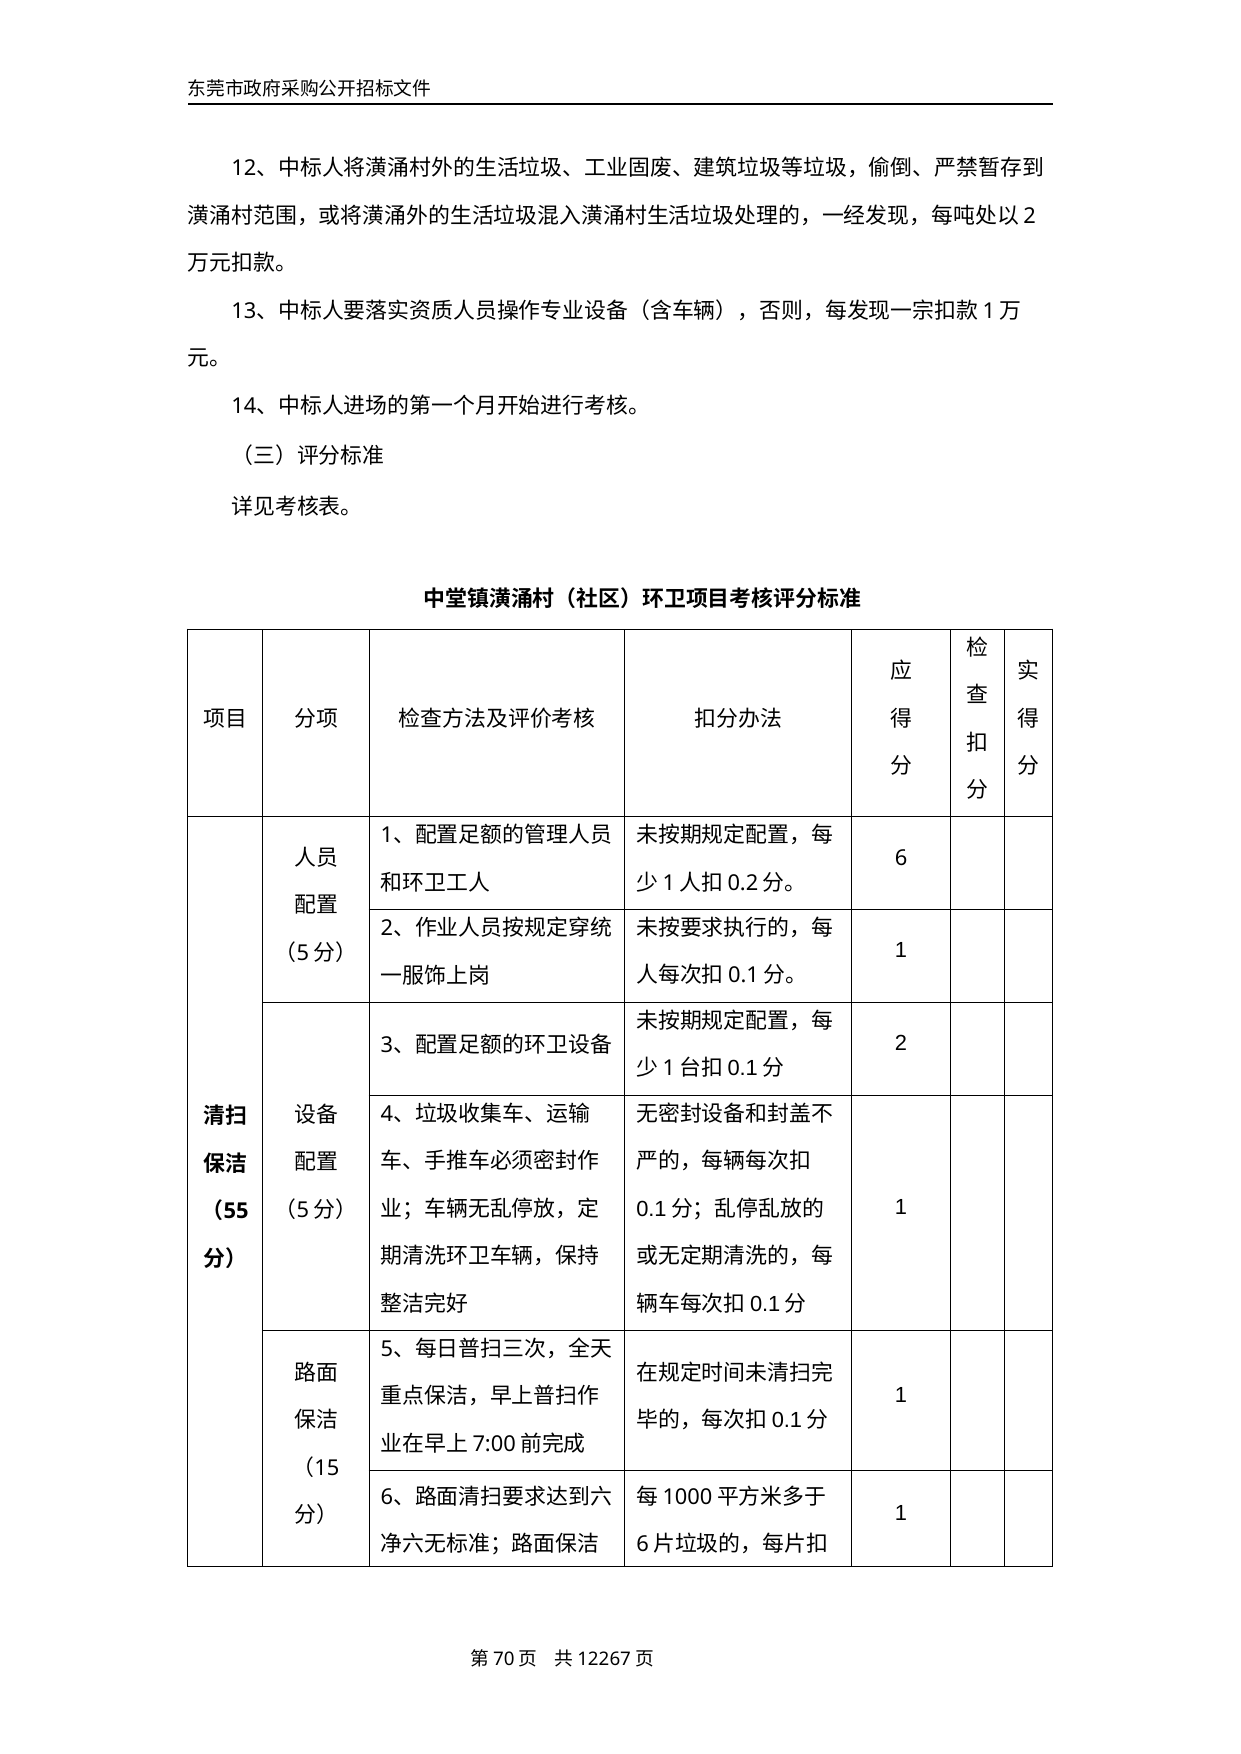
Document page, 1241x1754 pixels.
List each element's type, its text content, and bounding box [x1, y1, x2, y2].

table_cell 3、配置足额的环卫设备 [370, 1003, 624, 1094]
table_cell 设备 配置 （5分） [263, 1003, 369, 1330]
table_cell 未按要求执行的，每人每次扣0.1分。 [625, 910, 851, 1002]
table_cell 路面 保洁 （15分） [263, 1331, 369, 1566]
table_cell 1 [852, 910, 950, 1002]
table_cell [951, 1471, 1004, 1566]
table_cell 1 [852, 1471, 950, 1566]
table_cell 2、作业人员按规定穿统一服饰上岗 [370, 910, 624, 1002]
table_cell [951, 1331, 1004, 1470]
text 中堂镇潢涌村（社区）环卫项目考核评分标准 [187, 581, 1053, 613]
table_cell [1005, 1331, 1052, 1470]
text 12、中标人将潢涌村外的生活垃圾、工业固废、建筑垃圾等垃圾，偷倒、严禁暂存到潢涌村范围，或将潢涌外的生活垃圾混入潢涌村生活垃圾处理的，一经发现，每吨处以2万元扣款。 [187, 150, 1053, 277]
table_cell [951, 817, 1004, 909]
table_cell 1 [852, 1096, 950, 1330]
table_header 分项 [263, 630, 369, 816]
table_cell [625, 1471, 851, 1566]
table_cell 无密封设备和封盖不严的，每辆每次扣0.1分；乱停乱放的或无定期清洗的，每辆车每次扣0.1分 [625, 1096, 851, 1330]
text 详见考核表。 [187, 489, 1053, 520]
table_cell 清扫保洁 （55分） [188, 817, 262, 1566]
table_cell [1005, 1003, 1052, 1094]
table_cell 未按期规定配置，每少1台扣0.1分 [625, 1003, 851, 1094]
table_cell 在规定时间未清扫完毕的，每次扣0.1分 [625, 1331, 851, 1470]
table_cell [1005, 910, 1052, 1002]
table_cell 未按期规定配置，每少1人扣0.2分。 [625, 817, 851, 909]
table_header 应 得 分 [852, 630, 950, 816]
table_header 项目 [188, 630, 262, 816]
table_cell 6 [852, 817, 950, 909]
table_cell 2 [852, 1003, 950, 1094]
table_cell 1、配置足额的管理人员和环卫工人 [370, 817, 624, 909]
table_header 扣分办法 [625, 630, 851, 816]
table_header 检查方法及评价考核 [370, 630, 624, 816]
table_cell 4、垃圾收集车、运输车、手推车必须密封作业；车辆无乱停放，定期清洗环卫车辆，保持整洁完好 [370, 1096, 624, 1330]
table_cell [951, 1096, 1004, 1330]
text 14、中标人进场的第一个月开始进行考核。 [187, 388, 1053, 419]
table_cell 人员 配置 （5分） [263, 817, 369, 1002]
table_cell [951, 910, 1004, 1002]
table_cell [1005, 1096, 1052, 1330]
table_header 实 得 分 [1005, 630, 1052, 816]
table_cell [370, 1471, 624, 1566]
table_cell [1005, 1471, 1052, 1566]
table_cell 5、每日普扫三次，全天重点保洁，早上普扫作业在早上7:00前完成 [370, 1331, 624, 1470]
text （三）评分标准 [187, 435, 1053, 473]
table_header 检 查 扣 分 [951, 630, 1004, 816]
table_cell [951, 1003, 1004, 1094]
table_cell [1005, 817, 1052, 909]
table_cell 1 [852, 1331, 950, 1470]
text 13、中标人要落实资质人员操作专业设备（含车辆），否则，每发现一宗扣款1万元。 [187, 293, 1053, 372]
